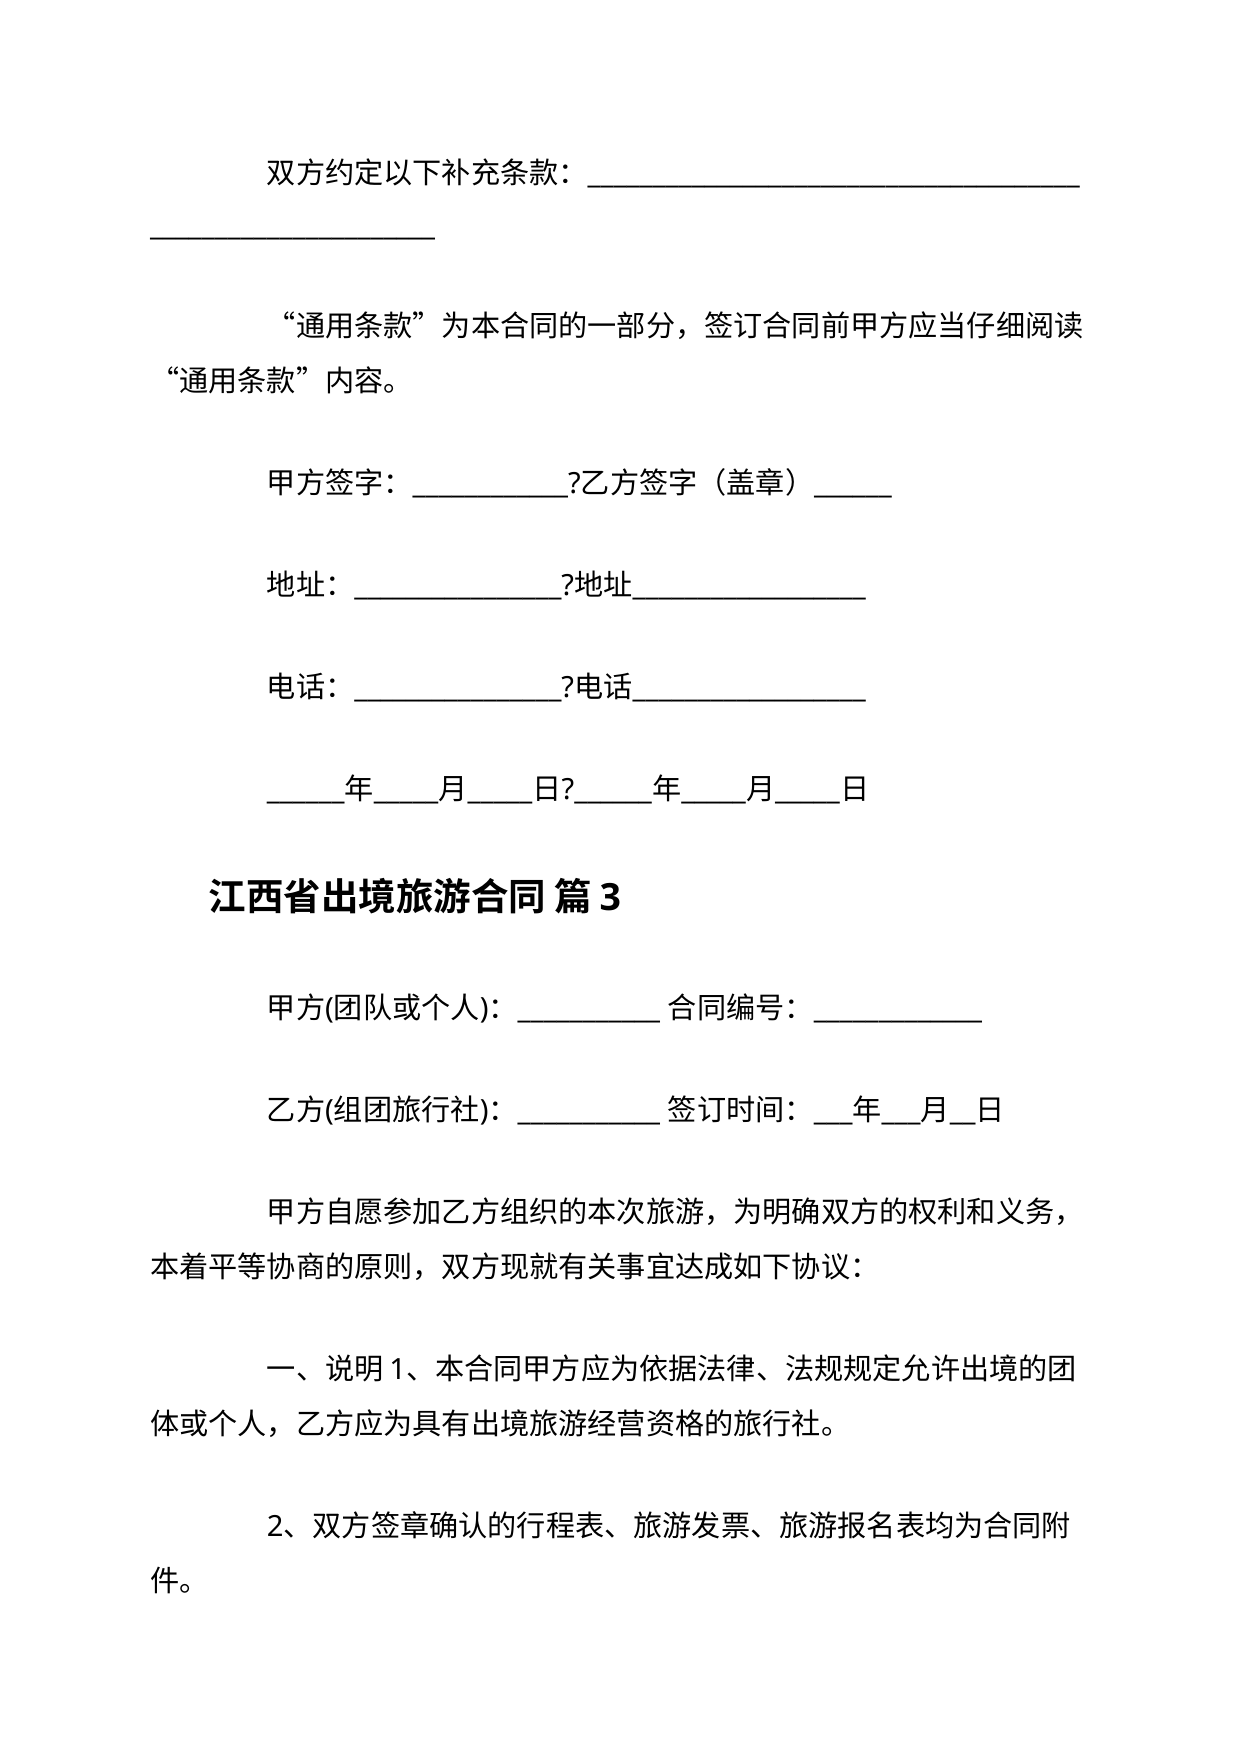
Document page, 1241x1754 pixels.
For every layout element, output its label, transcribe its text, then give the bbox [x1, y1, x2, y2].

text ______年_____月_____日?______年_____月_____日 [150, 765, 1090, 808]
text 甲方(团队或个人)：___________ 合同编号：_____________ [150, 985, 1090, 1027]
text 甲方自愿参加乙方组织的本次旅游，为明确双方的权利和义务，本着平等协商的原则，双方现就有关事宜达成如下协议： [150, 1189, 1090, 1286]
text 地址：________________?地址__________________ [150, 561, 1090, 604]
text 乙方(组团旅行社)：___________ 签订时间：___年___月__日 [150, 1087, 1090, 1129]
text “通用条款”为本合同的一部分，签订合同前甲方应当仔细阅读“通用条款”内容。 [150, 303, 1090, 400]
text 双方约定以下补充条款：____________________________________________________________ [150, 150, 1090, 244]
text 2、双方签章确认的行程表、旅游发票、旅游报名表均为合同附件。 [150, 1502, 1090, 1599]
text 一、说明1、本合同甲方应为依据法律、法规规定允许出境的团体或个人，乙方应为具有出境旅游经营资格的旅行社。 [150, 1346, 1090, 1443]
text 江西省出境旅游合同 篇3 [150, 867, 1090, 922]
text 电话：________________?电话__________________ [150, 663, 1090, 706]
text 甲方签字：____________?乙方签字（盖章）______ [150, 459, 1090, 502]
